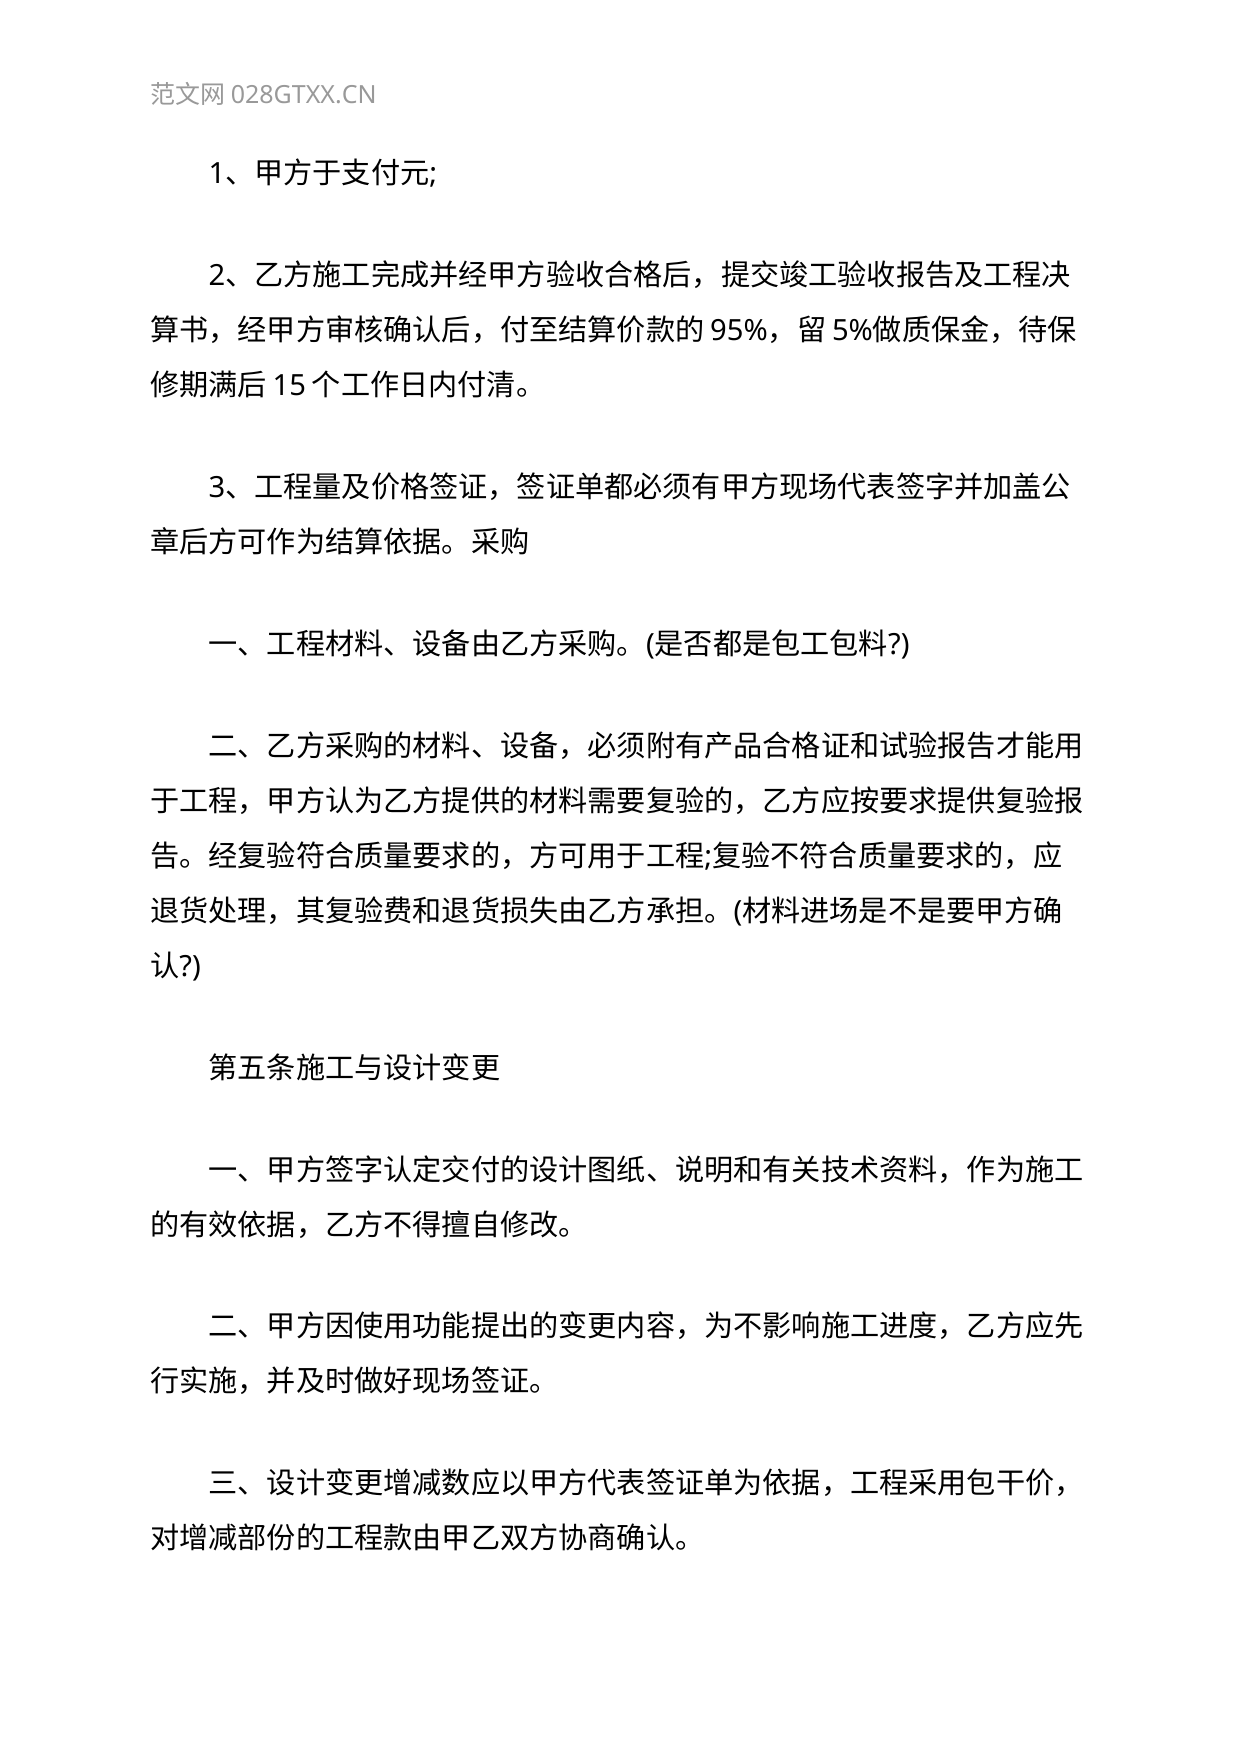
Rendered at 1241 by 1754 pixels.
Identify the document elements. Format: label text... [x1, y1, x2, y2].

text 第五条施工与设计变更 [150, 1044, 1090, 1087]
text 1、甲方于支付元; [150, 150, 1090, 192]
text 3、工程量及价格签证，签证单都必须有甲方现场代表签字并加盖公章后方可作为结算依据。采购 [150, 464, 1090, 561]
text 一、甲方签字认定交付的设计图纸、说明和有关技术资料，作为施工的有效依据，乙方不得擅自修改。 [150, 1146, 1090, 1243]
text 一、工程材料、设备由乙方采购。(是否都是包工包料?) [150, 621, 1090, 663]
text 二、乙方采购的材料、设备，必须附有产品合格证和试验报告才能用于工程，甲方认为乙方提供的材料需要复验的，乙方应按要求提供复验报告。经复验符合质量要求的，方可用于工程;复验不符合质量要求的，应退货处理，其复验费和退货损失由乙方承担。(材料进场是不是要甲方确认?) [150, 723, 1090, 985]
text 2、乙方施工完成并经甲方验收合格后，提交竣工验收报告及工程决算书，经甲方审核确认后，付至结算价款的95%，留5%做质保金，待保修期满后15个工作日内付清。 [150, 252, 1090, 404]
text 二、甲方因使用功能提出的变更内容，为不影响施工进度，乙方应先行实施，并及时做好现场签证。 [150, 1303, 1090, 1400]
text 三、设计变更增减数应以甲方代表签证单为依据，工程采用包干价，对增减部份的工程款由甲乙双方协商确认。 [150, 1459, 1090, 1557]
